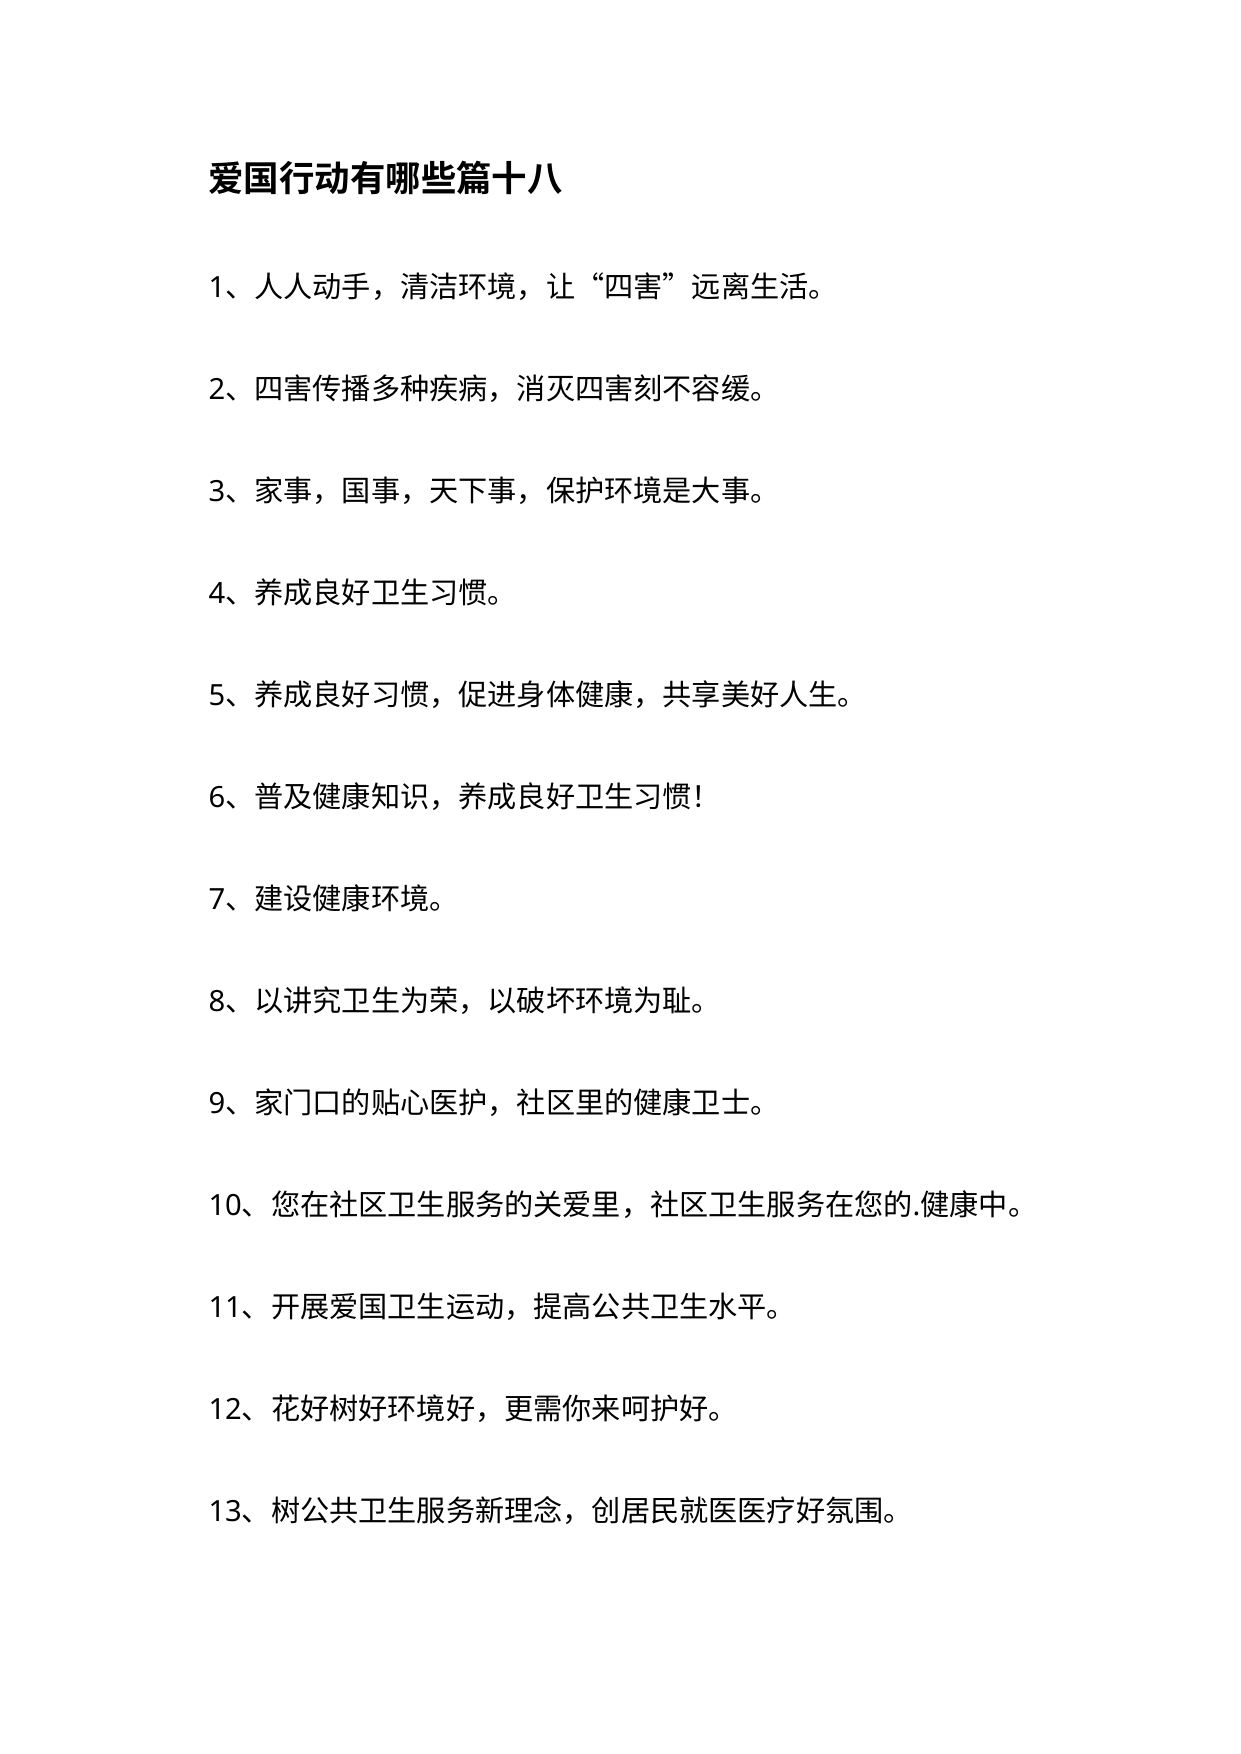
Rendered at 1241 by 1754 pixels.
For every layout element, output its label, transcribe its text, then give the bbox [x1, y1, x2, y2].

text 5、养成良好习惯，促进身体健康，共享美好人生。 [150, 671, 1090, 714]
text 13、树公共卫生服务新理念，创居民就医医疗好氛围。 [150, 1487, 1090, 1529]
text 11、开展爱国卫生运动，提高公共卫生水平。 [150, 1283, 1090, 1326]
text 1、人人动手，清洁环境，让“四害”远离生活。 [150, 263, 1090, 306]
text 7、建设健康环境。 [150, 875, 1090, 918]
text 爱国行动有哪些篇十八 [150, 150, 1090, 201]
text 4、养成良好卫生习惯。 [150, 569, 1090, 612]
text 8、以讲究卫生为荣，以破坏环境为耻。 [150, 977, 1090, 1020]
text 9、家门口的贴心医护，社区里的健康卫士。 [150, 1079, 1090, 1122]
text 2、四害传播多种疾病，消灭四害刻不容缓。 [150, 365, 1090, 408]
text 10、您在社区卫生服务的关爱里，社区卫生服务在您的.健康中。 [150, 1181, 1090, 1224]
text 12、花好树好环境好，更需你来呵护好。 [150, 1385, 1090, 1428]
text 6、普及健康知识，养成良好卫生习惯！ [150, 773, 1090, 816]
text 3、家事，国事，天下事，保护环境是大事。 [150, 467, 1090, 510]
